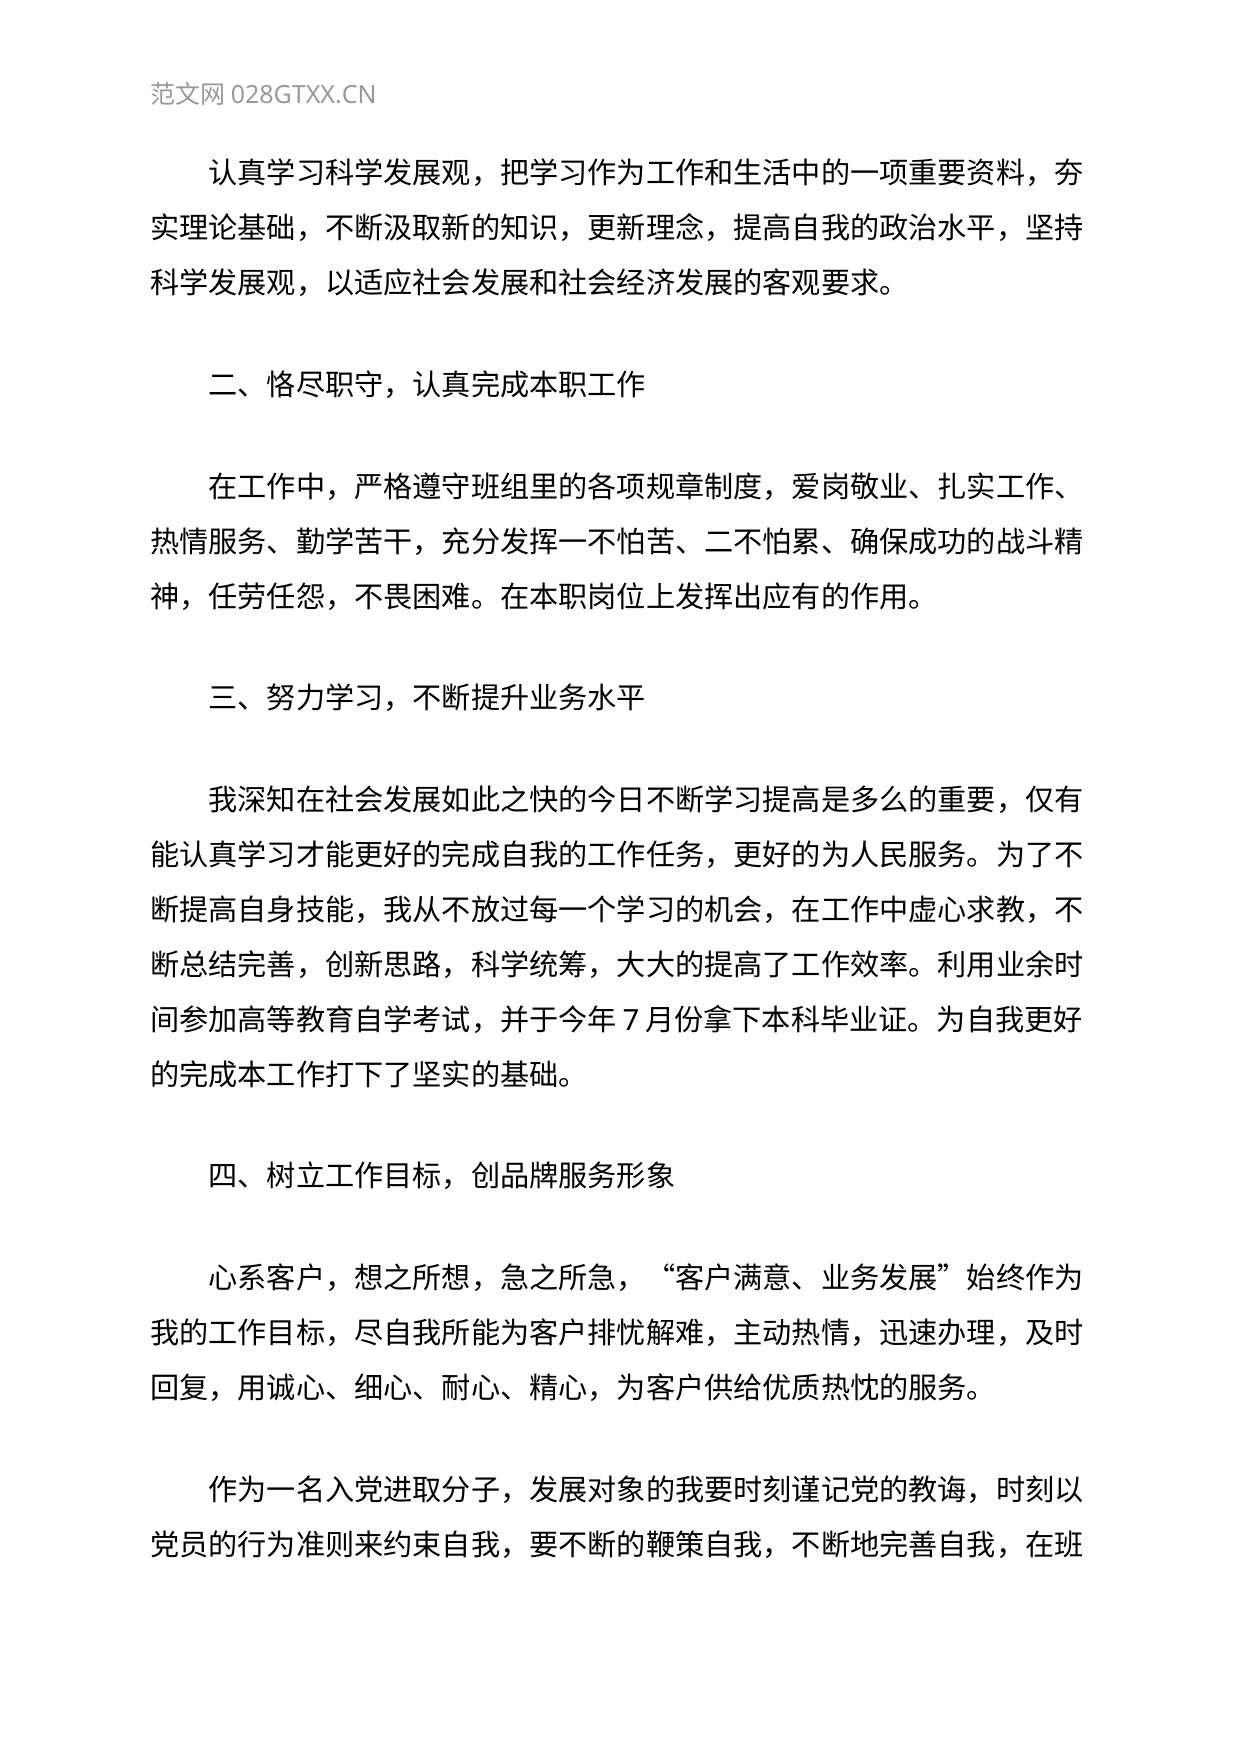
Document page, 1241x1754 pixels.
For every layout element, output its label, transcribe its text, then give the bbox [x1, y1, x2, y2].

text 我深知在社会发展如此之快的今日不断学习提高是多么的重要，仅有能认真学习才能更好的完成自我的工作任务，更好的为人民服务。为了不断提高自身技能，我从不放过每一个学习的机会，在工作中虚心求教，不断总结完善，创新思路，科学统筹，大大的提高了工作效率。利用业余时间参加高等教育自学考试，并于今年7月份拿下本科毕业证。为自我更好的完成本工作打下了坚实的基础。 [150, 777, 1090, 1093]
text 认真学习科学发展观，把学习作为工作和生活中的一项重要资料，夯实理论基础，不断汲取新的知识，更新理念，提高自我的政治水平，坚持科学发展观，以适应社会发展和社会经济发展的客观要求。 [150, 150, 1090, 302]
text 心系客户，想之所想，急之所急，“客户满意、业务发展”始终作为我的工作目标，尽自我所能为客户排忧解难，主动热情，迅速办理，及时回复，用诚心、细心、耐心、精心，为客户供给优质热忱的服务。 [150, 1255, 1090, 1407]
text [150, 1466, 1090, 1563]
text 三、努力学习，不断提升业务水平 [150, 675, 1090, 717]
text 二、恪尽职守，认真完成本职工作 [150, 362, 1090, 404]
text 四、树立工作目标，创品牌服务形象 [150, 1153, 1090, 1195]
text 在工作中，严格遵守班组里的各项规章制度，爱岗敬业、扎实工作、热情服务、勤学苦干，充分发挥一不怕苦、二不怕累、确保成功的战斗精神，任劳任怨，不畏困难。在本职岗位上发挥出应有的作用。 [150, 463, 1090, 615]
